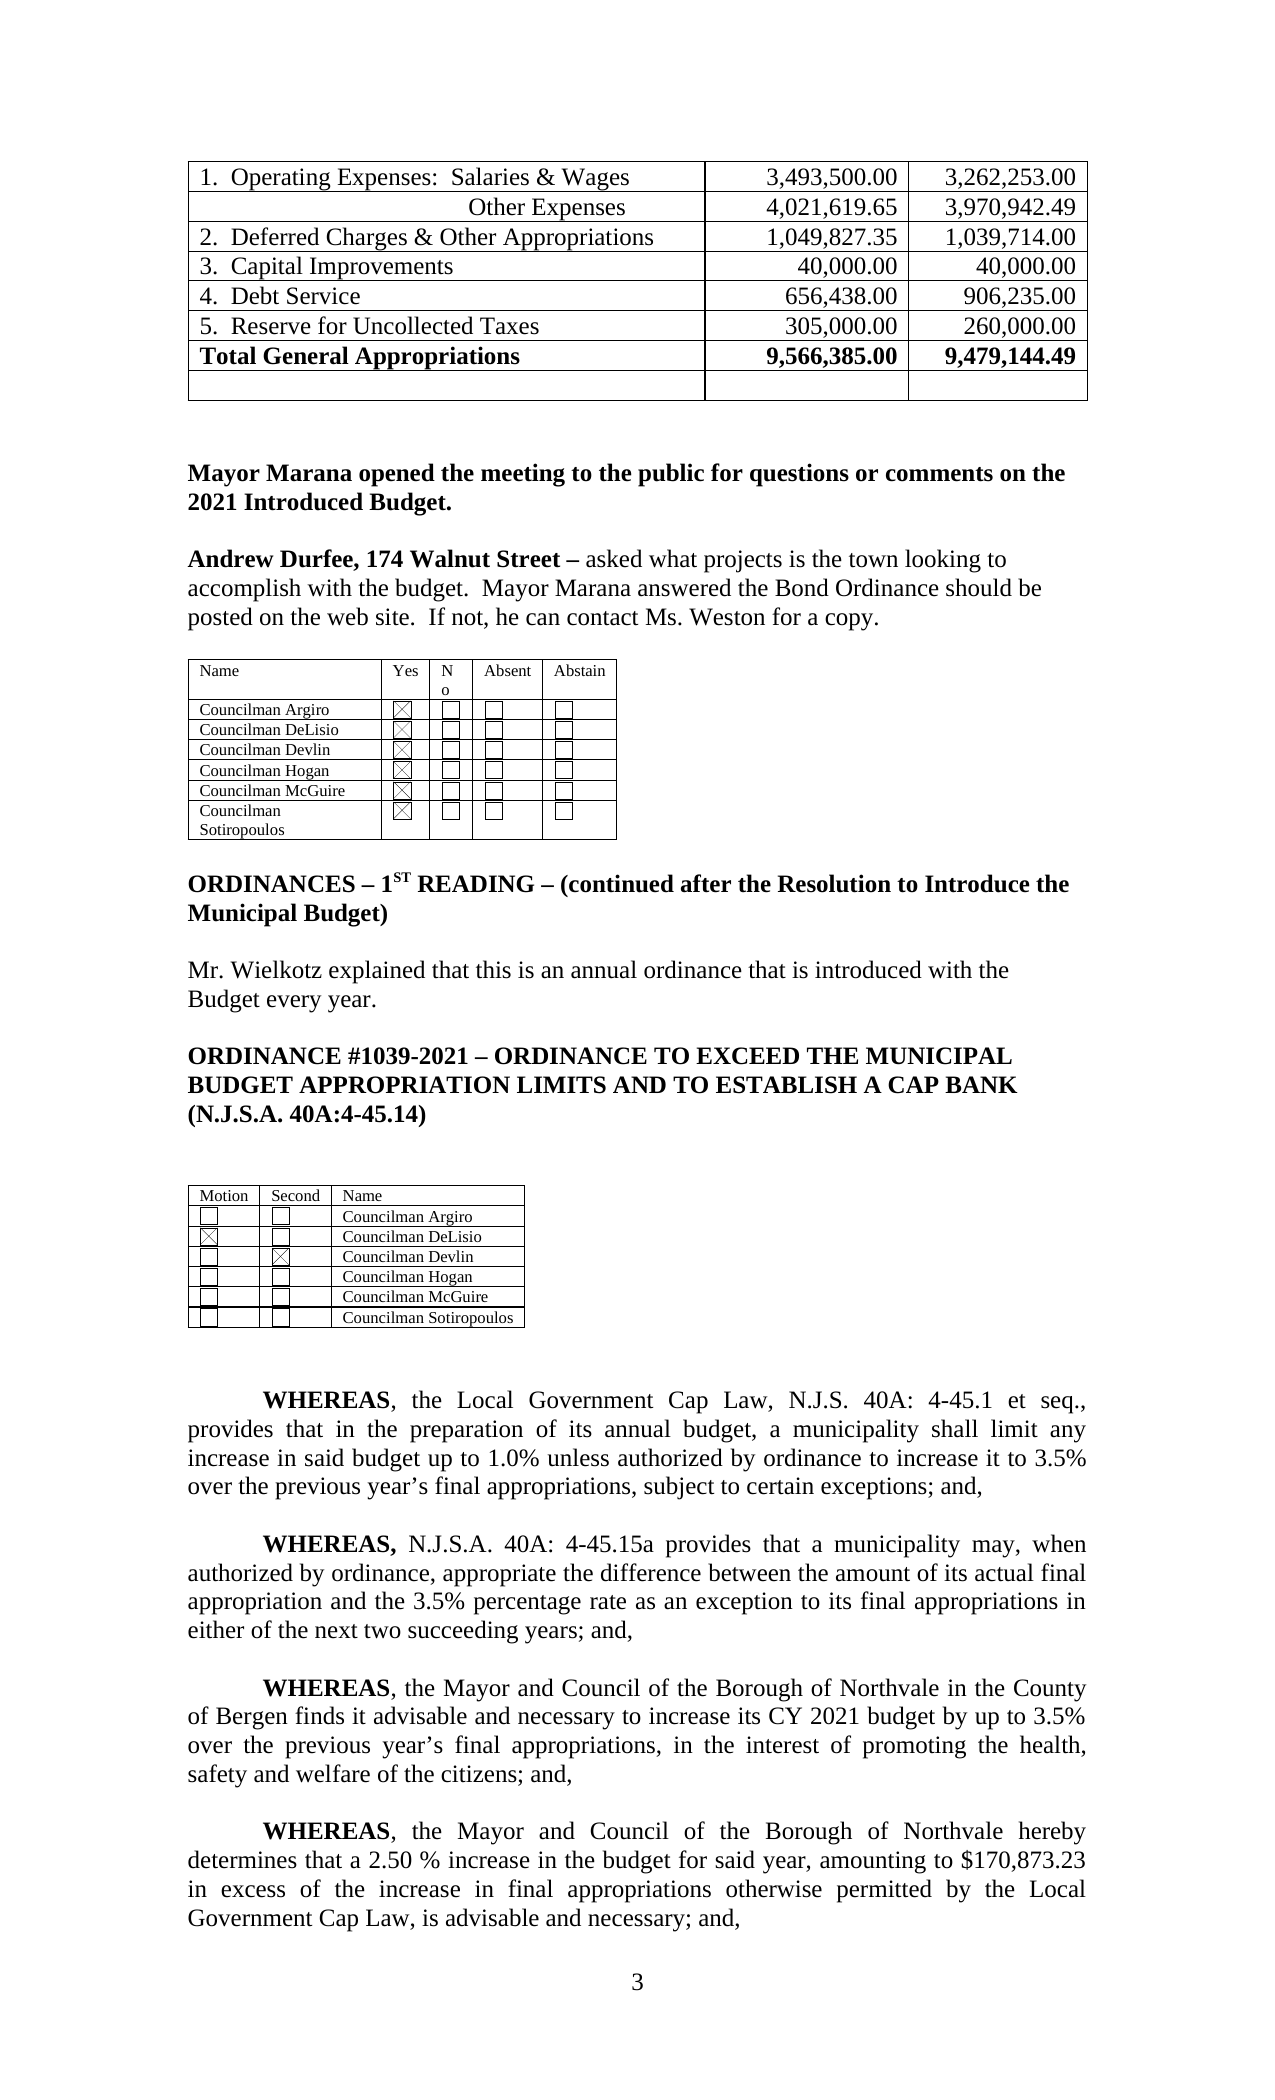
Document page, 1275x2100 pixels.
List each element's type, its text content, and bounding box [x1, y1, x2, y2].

table_cell Total General Appropriations [189, 341, 704, 370]
table_cell [282, 1250, 289, 1263]
table_cell [260, 1227, 331, 1246]
table_cell [430, 740, 472, 759]
table_cell 906,235.00 [909, 281, 1087, 310]
table_cell Councilman Sotiropoulos [189, 801, 381, 839]
table_cell [189, 1206, 259, 1226]
table_cell [382, 801, 429, 839]
text Mr. Wielkotz explained that this is an annual ordinance that is introduced with the Budget every year. [187, 955, 1087, 1013]
table_cell [473, 700, 542, 719]
table_cell [273, 1309, 289, 1326]
table_cell [543, 801, 616, 839]
table_cell [273, 1251, 279, 1262]
table_cell [189, 1308, 200, 1327]
table_cell [394, 703, 401, 716]
table_cell 5. Reserve for Uncollected Taxes [189, 311, 704, 340]
table_cell [189, 1267, 259, 1286]
table_header Second [260, 1186, 331, 1205]
table_cell Councilman McGuire [332, 1287, 524, 1306]
table_header No [430, 660, 472, 699]
table_cell [473, 720, 542, 739]
text ORDINANCES – 1ST READING – (continued after the Resolution to Introduce the Municipal Budget) [187, 869, 1087, 926]
table_cell 3. Capital Improvements [189, 252, 704, 280]
table_cell Councilman Hogan [332, 1267, 524, 1286]
table_cell 40,000.00 [909, 252, 1087, 280]
table_cell [260, 1247, 272, 1266]
table_cell [473, 781, 542, 800]
table_cell 1,039,714.00 [909, 222, 1087, 251]
table_cell [260, 1267, 331, 1286]
table_header Yes [382, 660, 429, 699]
table_cell Councilman McGuire [189, 781, 381, 800]
text WHEREAS, the Mayor and Council of the Borough of Northvale hereby determines that a 2.50 % increase in the budget for said year, amounting to $170,873.23 in excess of the increase in final appropriations otherwise permitted by the Local Government Cap Law, is advisable and necessary; and, [187, 1816, 1087, 1931]
table_cell [473, 760, 542, 779]
table_cell [396, 702, 408, 708]
table_cell [397, 783, 408, 789]
table_cell 3,493,500.00 [706, 162, 908, 191]
table_cell Councilman DeLisio [332, 1227, 524, 1246]
table_cell [201, 1230, 207, 1242]
table_cell [430, 801, 472, 839]
table_cell 4. Debt Service [189, 281, 704, 310]
text WHEREAS, the Mayor and Council of the Borough of Northvale in the County of Bergen finds it advisable and necessary to increase its CY 2021 budget by up to 3.5% over the previous year’s final appropriations, in the interest of promoting the health, safety and welfare of the citizens; and, [187, 1673, 1087, 1788]
table_header Abstain [543, 660, 616, 699]
table_cell [430, 720, 472, 739]
table_cell 2. Deferred Charges & Other Appropriations [189, 222, 704, 251]
table_cell [274, 1258, 287, 1265]
table_cell [260, 1206, 331, 1226]
table_cell [382, 700, 393, 719]
table_cell [218, 1227, 259, 1246]
table_cell [395, 711, 409, 718]
table_cell [411, 700, 429, 719]
table_cell 260,000.00 [909, 311, 1087, 340]
table_cell [543, 700, 616, 719]
table_cell [394, 723, 401, 736]
table_cell 1. Operating Expenses: Salaries & Wages [189, 162, 704, 191]
table_cell [382, 760, 429, 779]
text (N.J.S.A. 40A:4-45.14) [187, 1099, 1087, 1128]
table_cell [203, 1229, 214, 1235]
table_cell [411, 781, 429, 800]
table_cell [189, 1227, 200, 1246]
table_cell [706, 371, 908, 399]
table_cell [189, 371, 704, 399]
table_cell [202, 1238, 216, 1245]
table_header Motion [189, 1186, 259, 1205]
table_cell [382, 720, 393, 739]
table_cell [403, 722, 411, 737]
table_cell 9,479,144.49 [909, 341, 1087, 370]
text Mayor Marana opened the meeting to the public for questions or comments on the 2021 Introduced Budget. [187, 458, 1087, 516]
table_cell [260, 1308, 272, 1327]
table_cell [395, 731, 409, 738]
text WHEREAS, the Local Government Cap Law, N.J.S. 40A: 4-45.1 et seq., provides that in the preparation of its annual budget, a municipality shall limit any increase in said budget up to 1.0% unless authorized by ordinance to increase it to 3.5% over the previous year’s final appropriations, subject to certain exceptions; and, [187, 1385, 1087, 1500]
table_cell [543, 740, 616, 759]
table_cell Councilman Devlin [332, 1247, 524, 1266]
table_cell [275, 1249, 286, 1255]
table_cell 40,000.00 [706, 252, 908, 280]
table_cell 3,262,253.00 [909, 162, 1087, 191]
table_cell Councilman Argiro [189, 700, 381, 719]
table_cell [473, 740, 542, 759]
table_cell 3,970,942.49 [909, 192, 1087, 221]
table_cell Other Expenses [189, 192, 704, 221]
table_cell 305,000.00 [706, 311, 908, 340]
table_cell 4,021,619.65 [706, 192, 908, 221]
table_cell [430, 760, 472, 779]
table_header Name [332, 1186, 524, 1205]
table_cell [411, 720, 429, 739]
table_cell [260, 1287, 331, 1306]
table_cell [543, 720, 616, 739]
table_cell [430, 781, 472, 800]
table_cell [403, 702, 411, 717]
table_cell Councilman DeLisio [189, 720, 381, 739]
table_cell [909, 371, 1087, 399]
table_cell 656,438.00 [706, 281, 908, 310]
table_cell [189, 1287, 259, 1306]
table_cell [543, 760, 616, 779]
table_cell [210, 1230, 217, 1243]
table_cell [430, 700, 472, 719]
text Andrew Durfee, 174 Walnut Street – asked what projects is the town looking to accomplish with the budget. Mayor Marana answered the Bond Ordinance should be posted on the web site. If not, he can contact Ms. Weston for a copy. [187, 544, 1087, 631]
table_cell Councilman Hogan [189, 760, 381, 779]
table_cell [395, 792, 409, 799]
table_cell [404, 783, 411, 797]
text ORDINANCE #1039-2021 – ORDINANCE TO EXCEED THE MUNICIPAL BUDGET APPROPRIATION LIMITS AND TO ESTABLISH A CAP BANK [187, 1041, 1087, 1099]
table_cell Councilman Sotiropoulos [332, 1308, 524, 1327]
table_cell 9,566,385.00 [706, 341, 908, 370]
table_cell [394, 784, 401, 797]
table_cell [543, 781, 616, 800]
text WHEREAS, N.J.S.A. 40A: 4-45.15a provides that a municipality may, when authorized by ordinance, appropriate the difference between the amount of its actual final appropriation and the 3.5% percentage rate as an exception to its final appropriations in either of the next two succeeding years; and, [187, 1529, 1087, 1644]
table_cell [473, 801, 542, 839]
table_cell [382, 740, 429, 759]
table_cell [290, 1308, 331, 1327]
table_cell Councilman Devlin [189, 740, 381, 759]
table_cell [290, 1247, 331, 1266]
table_cell [218, 1308, 259, 1327]
table_cell [396, 722, 408, 728]
table_cell Councilman Argiro [332, 1206, 524, 1226]
table_cell [382, 781, 393, 800]
table_cell 1,049,827.35 [706, 222, 908, 251]
table_cell [189, 1247, 259, 1266]
table_header Name [189, 660, 381, 699]
table_header Absent [473, 660, 542, 699]
table_cell [201, 1309, 217, 1326]
